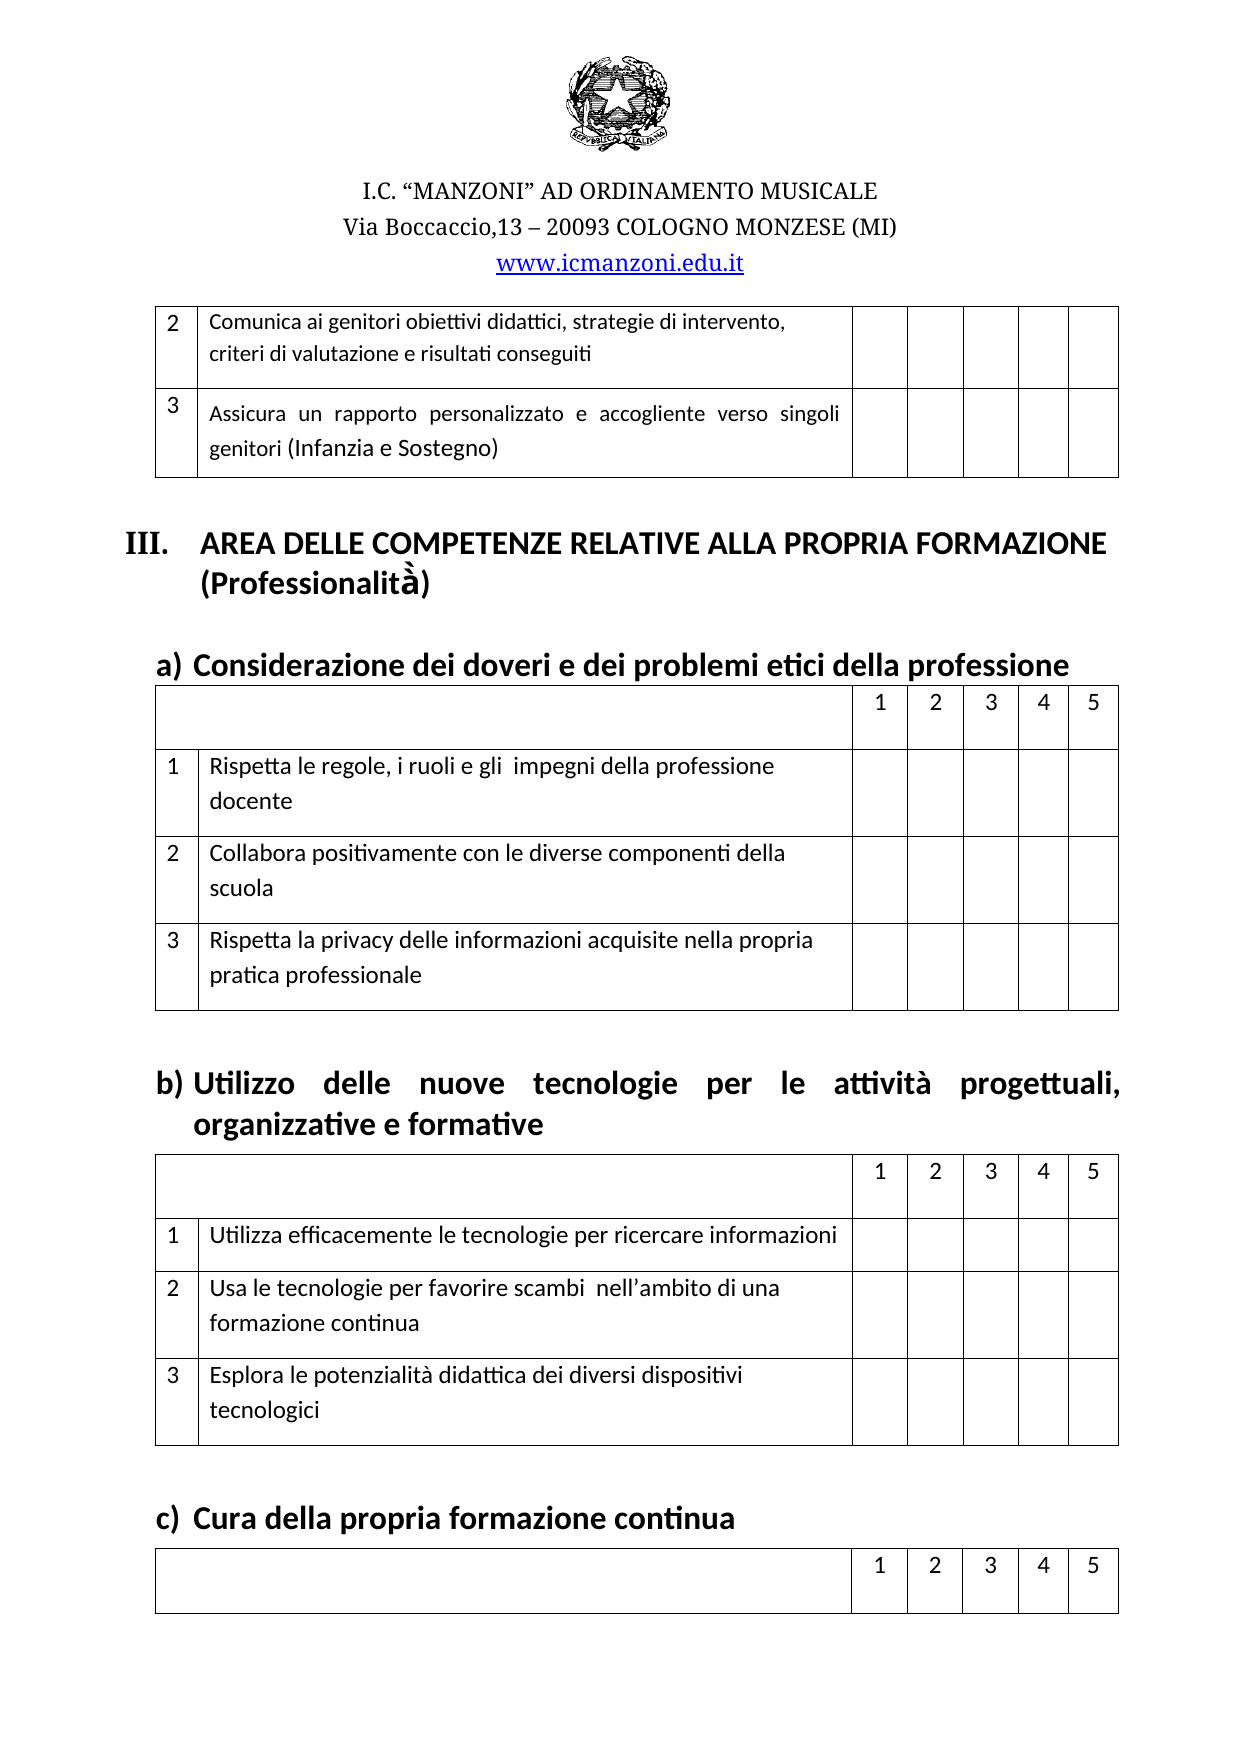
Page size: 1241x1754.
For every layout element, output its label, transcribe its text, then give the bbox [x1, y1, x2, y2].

table_header [156, 1549, 851, 1612]
table_cell 2 [156, 837, 198, 923]
table_header 2 [908, 1549, 962, 1612]
table_header 1 [853, 1155, 907, 1218]
list Considerazione dei doveri e dei problemi etici della professione [156, 644, 1122, 684]
table_cell [908, 1272, 963, 1358]
table_cell [964, 924, 1018, 1010]
table_cell [1019, 1272, 1068, 1358]
table_header 1 [853, 686, 907, 749]
table_header 4 [1019, 1549, 1068, 1612]
table_header 4 [1019, 686, 1068, 749]
table_cell [964, 750, 1018, 836]
table_header [156, 686, 852, 749]
table_cell [1069, 924, 1118, 1010]
table_header 3 [964, 686, 1018, 749]
table_cell [853, 389, 907, 477]
table_header [156, 1155, 852, 1218]
table_cell [908, 750, 963, 836]
table_cell 2 [156, 307, 197, 388]
list Cura della propria formazione continua [156, 1497, 1122, 1538]
table_cell [1019, 389, 1068, 477]
table_cell [964, 1359, 1018, 1445]
table_cell [908, 924, 963, 1010]
table_cell [853, 307, 907, 388]
table_cell [853, 837, 907, 923]
table_cell [853, 1219, 907, 1271]
table_cell [964, 1219, 1018, 1271]
table_cell Comunica ai genitori obiettivi didattici, strategie di intervento, criteri di valutazione e risultati conseguiti [198, 307, 852, 388]
table_cell [1019, 307, 1068, 388]
table_cell 3 [156, 924, 198, 1010]
table_cell [908, 837, 963, 923]
table_cell Assicura un rapporto personalizzato e accogliente verso singoli genitori (Infanzia e Sostegno) [198, 389, 852, 477]
table_cell Collabora positivamente con le diverse componenti della scuola [199, 837, 852, 923]
table_cell [908, 1359, 963, 1445]
table_cell [964, 389, 1018, 477]
table_cell Usa le tecnologie per favorire scambi nell’ambito di una formazione continua [199, 1272, 852, 1358]
table_header 5 [1069, 1549, 1118, 1612]
table_header 3 [963, 1549, 1018, 1612]
list AREA DELLE COMPETENZE RELATIVE ALLA PROPRIA FORMAZIONE (Professionalità̀) [125, 522, 1122, 603]
table_cell [908, 1219, 963, 1271]
table_cell [1019, 924, 1068, 1010]
table_header 1 [852, 1549, 907, 1612]
table_cell 1 [156, 1219, 198, 1271]
table_header 5 [1069, 686, 1118, 749]
table_cell Esplora le potenzialità didattica dei diversi dispositivi tecnologici [199, 1359, 852, 1445]
table_cell [1069, 750, 1118, 836]
table_cell Rispetta la privacy delle informazioni acquisite nella propria pratica professionale [199, 924, 852, 1010]
table_cell [853, 1359, 907, 1445]
table_cell 1 [156, 750, 198, 836]
table_header 2 [908, 1155, 963, 1218]
table_cell [1069, 1219, 1118, 1271]
table_cell [908, 307, 963, 388]
table_cell [853, 924, 907, 1010]
table_header 3 [964, 1155, 1018, 1218]
table_cell [908, 389, 963, 477]
table_cell [1019, 1219, 1068, 1271]
table_cell 3 [156, 1359, 198, 1445]
table_cell [853, 1272, 907, 1358]
table_cell [964, 1272, 1018, 1358]
table_cell [964, 307, 1018, 388]
table_cell [853, 750, 907, 836]
table_header 2 [908, 686, 963, 749]
picture [561, 52, 679, 155]
table_cell Utilizza efficacemente le tecnologie per ricercare informazioni [199, 1219, 852, 1271]
table_cell 3 [156, 389, 197, 477]
table_cell Rispetta le regole, i ruoli e gli impegni della professione docente [199, 750, 852, 836]
table_cell [1019, 750, 1068, 836]
table_header 5 [1069, 1155, 1118, 1218]
table_cell [964, 837, 1018, 923]
table_cell [1069, 1272, 1118, 1358]
table_cell [1069, 307, 1118, 388]
table_cell 2 [156, 1272, 198, 1358]
table_cell [1069, 1359, 1118, 1445]
table_cell [1019, 1359, 1068, 1445]
table_cell [1069, 837, 1118, 923]
list Utilizzo delle nuove tecnologie per le attività progettuali, organizzative e formative [156, 1062, 1122, 1144]
table_cell [1069, 389, 1118, 477]
table_header 4 [1019, 1155, 1068, 1218]
table_cell [1019, 837, 1068, 923]
